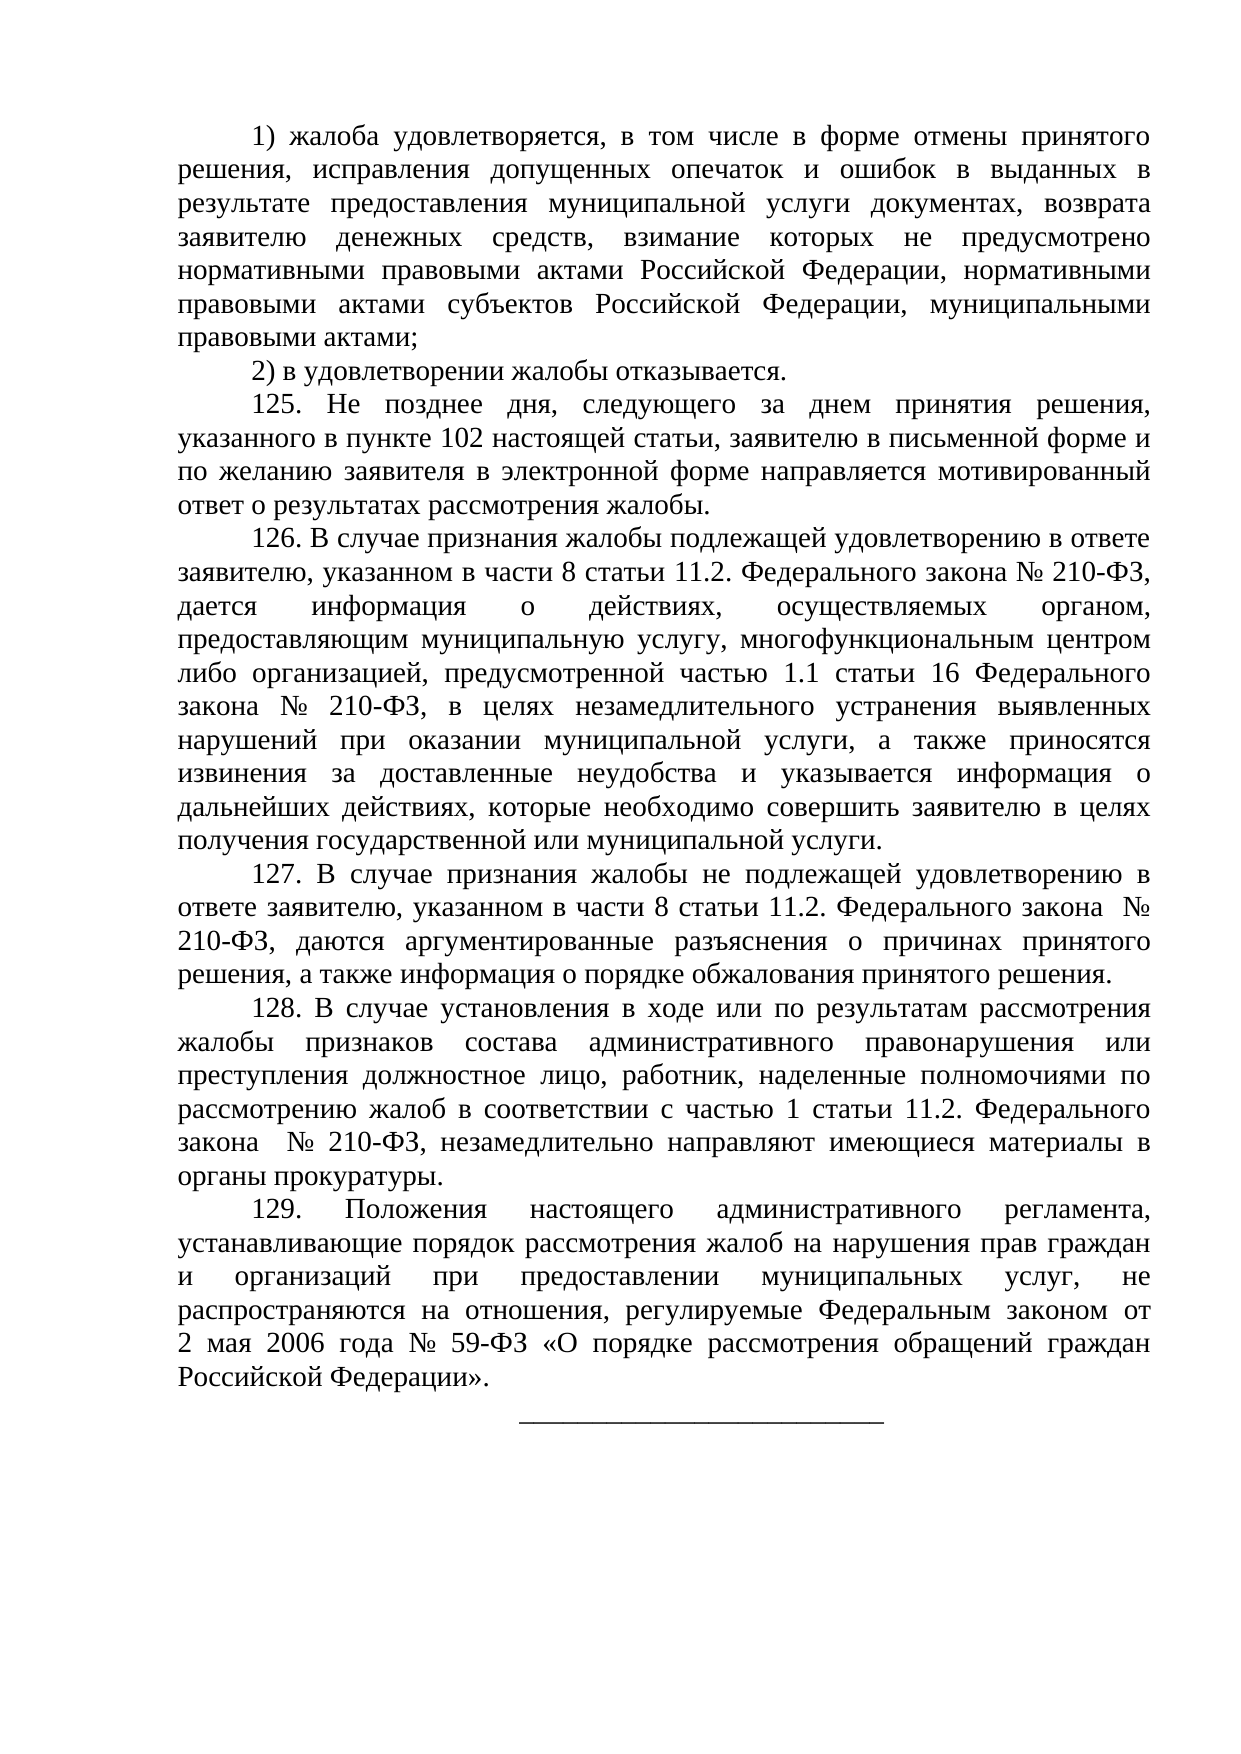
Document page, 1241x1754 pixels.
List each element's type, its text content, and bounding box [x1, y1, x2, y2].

text 126. В случае признания жалобы подлежащей удовлетворению в ответе заявителю, указанном в части 8 статьи 11.2. Федерального закона № 210-ФЗ, дается информация о действиях, осуществляемых органом, предоставляющим муниципальную услугу, многофункциональным центром либо организацией, предусмотренной частью 1.1 статьи 16 Федерального закона № 210-ФЗ, в целях незамедлительного устранения выявленных нарушений при оказании муниципальной услуги, а также приносятся извинения за доставленные неудобства и указывается информация о дальнейших действиях, которые необходимо совершить заявителю в целях получения государственной или муниципальной услуги. [177, 521, 1152, 856]
text 1) жалоба удовлетворяется, в том числе в форме отмены принятого решения, исправления допущенных опечаток и ошибок в выданных в результате предоставления муниципальной услуги документах, возврата заявителю денежных средств, взимание которых не предусмотрено нормативными правовыми актами Российской Федерации, нормативными правовыми актами субъектов Российской Федерации, муниципальными правовыми актами; [177, 118, 1152, 353]
text 129. Положения настоящего административного регламента, устанавливающие порядок рассмотрения жалоб на нарушения прав граждан и организаций при предоставлении муниципальных услуг, не распространяются на отношения, регулируемые Федеральным законом от 2 мая 2006 года № 59-ФЗ «О порядке рассмотрения обращений граждан Российской Федерации». [177, 1191, 1152, 1393]
text 125. Не позднее дня, следующего за днем принятия решения, указанного в пункте 102 настоящей статьи, заявителю в письменной форме и по желанию заявителя в электронной форме направляется мотивированный ответ о результатах рассмотрения жалобы. [177, 386, 1152, 521]
text 128. В случае установления в ходе или по результатам рассмотрения жалобы признаков состава административного правонарушения или преступления должностное лицо, работник, наделенные полномочиями по рассмотрению жалоб в соответствии с частью 1 статьи 11.2. Федерального закона № 210-ФЗ, незамедлительно направляют имеющиеся материалы в органы прокуратуры. [177, 990, 1152, 1191]
text _________________________ [177, 1393, 1152, 1426]
text 127. В случае признания жалобы не подлежащей удовлетворению в ответе заявителю, указанном в части 8 статьи 11.2. Федерального закона № 210-ФЗ, даются аргументированные разъяснения о причинах принятого решения, а также информация о порядке обжалования принятого решения. [177, 856, 1152, 990]
text 2) в удовлетворении жалобы отказывается. [177, 353, 1152, 386]
